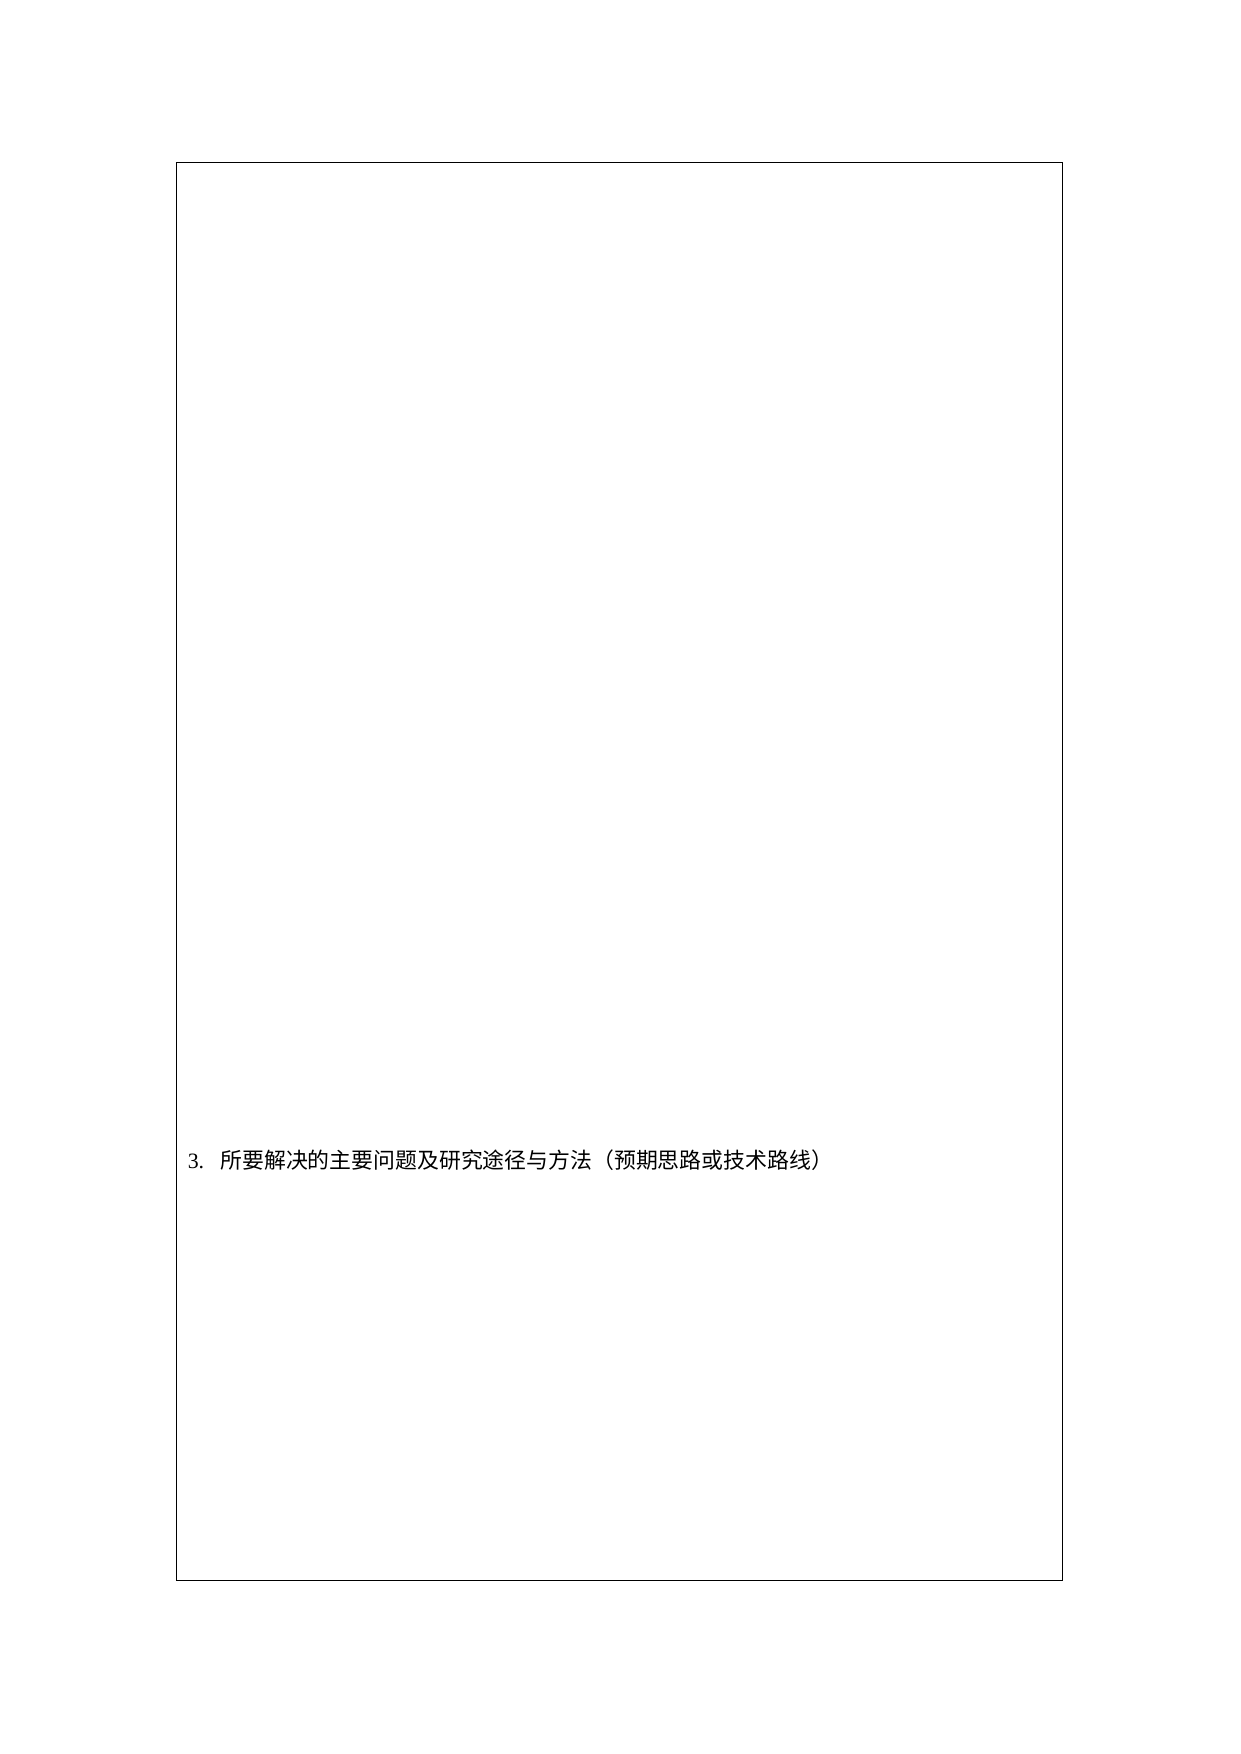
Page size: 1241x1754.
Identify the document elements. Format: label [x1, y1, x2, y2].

table_cell [177, 163, 1062, 1580]
